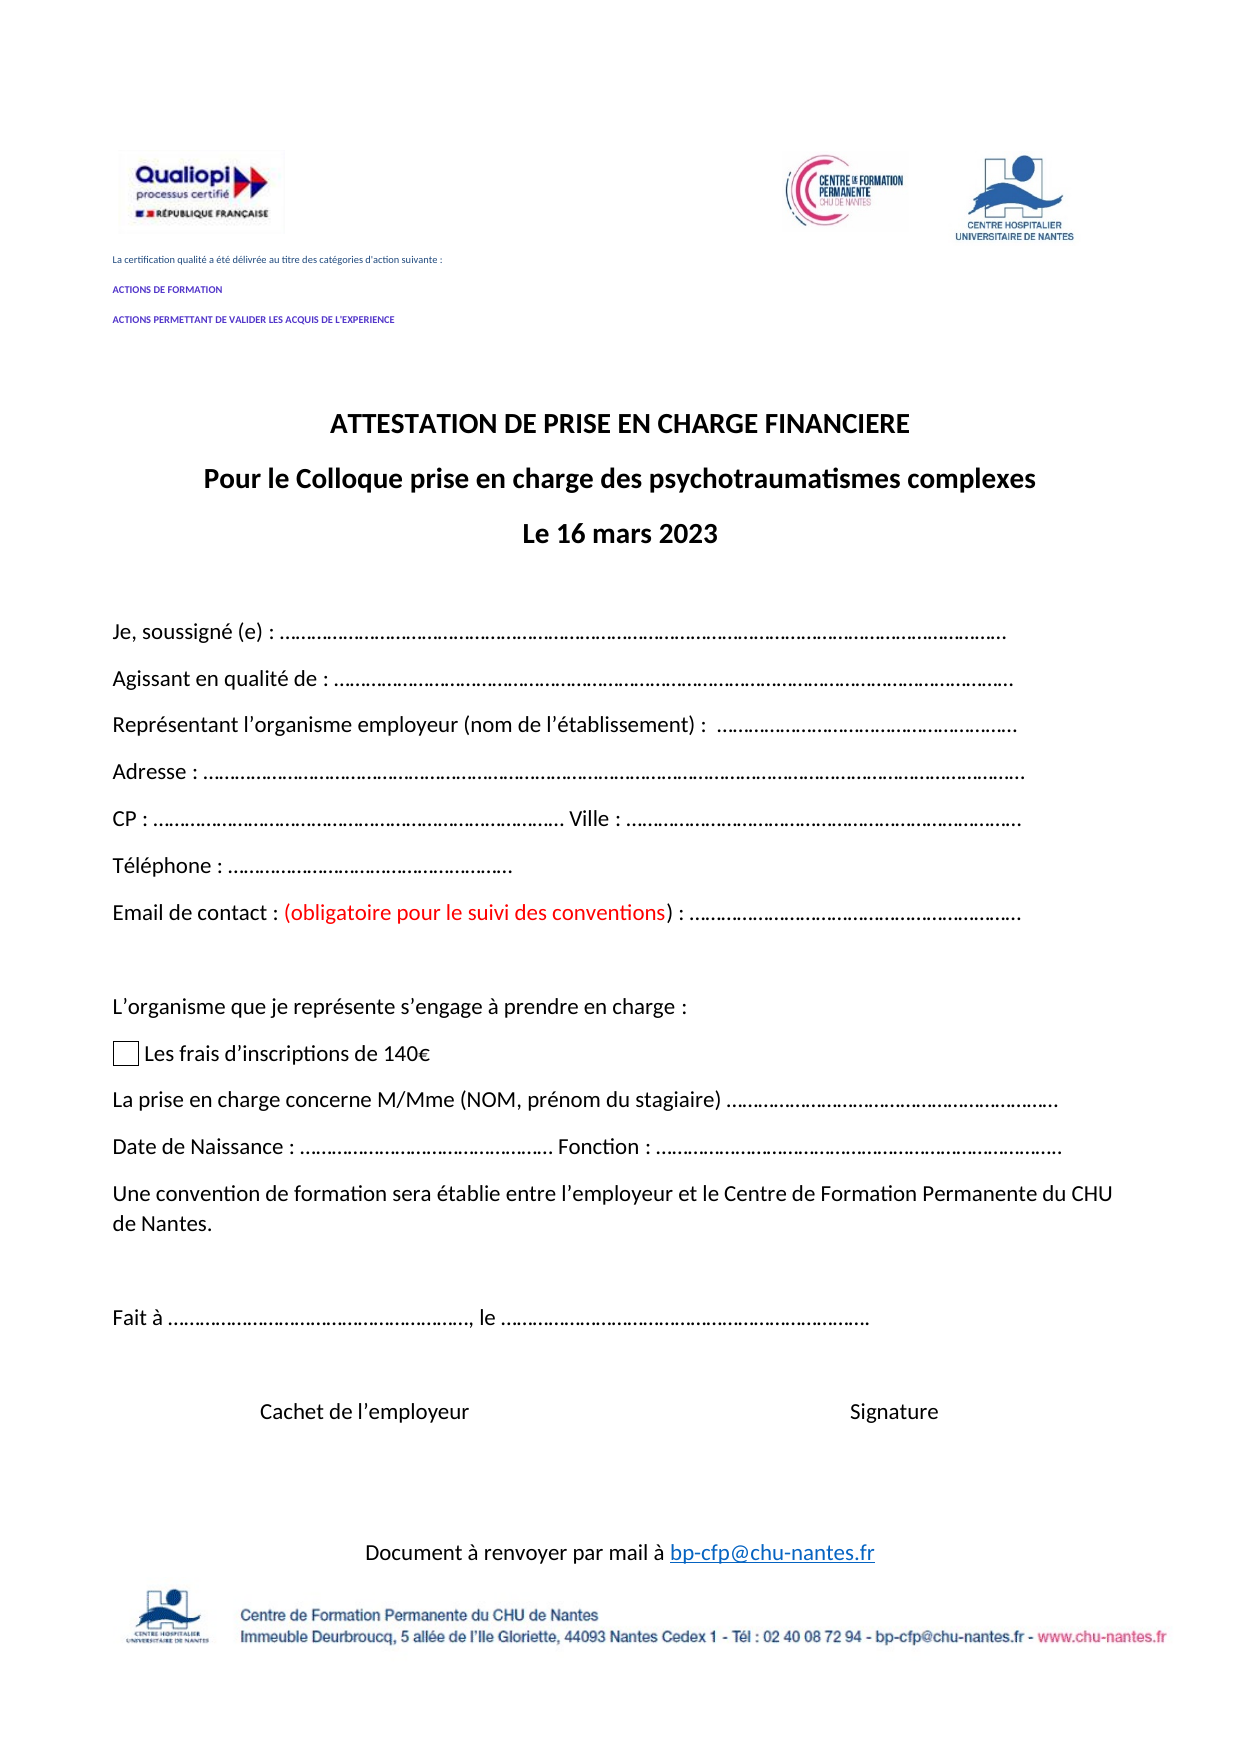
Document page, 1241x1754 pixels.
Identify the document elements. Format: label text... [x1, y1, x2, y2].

text Adresse : ………………………………………………………………………………………………………………………………………… [112, 757, 1128, 786]
picture [118, 150, 285, 234]
text ATTESTATION DE PRISE EN CHARGE FINANCIERE [112, 405, 1128, 440]
text L’organisme que je représente s’engage à prendre en charge : [112, 992, 1128, 1020]
text Les frais d’inscriptions de 140€ [112, 1039, 1128, 1067]
text Fait à …………………………………………………, le ……………………………………………………………. [112, 1303, 1128, 1331]
text Représentant l’organisme employeur (nom de l’établissement) : ………………………………………………… [112, 711, 1128, 739]
text La prise en charge concerne M/Mme (NOM, prénom du stagiaire) ……………………………………………………… [112, 1086, 1128, 1114]
text ACTIONS DE FORMATION [112, 283, 1128, 296]
text Email de contact : (obligatoire pour le suivi des conventions) : ……………………………………………………… [112, 898, 1128, 926]
text Agissant en qualité de : ………………………………………………………………………………………………………………… [112, 664, 1128, 692]
picture [947, 151, 1081, 246]
text La certification qualité a été délivrée au titre des catégories d'action suivante : [112, 253, 1128, 266]
text Document à renvoyer par mail à bp-cfp@chu-nantes.fr [112, 1538, 1128, 1566]
text Une convention de formation sera établie entre l’employeur et le Centre de Formation Permanente du CHU de Nantes. [112, 1179, 1128, 1238]
text Je, soussigné (e) : ………………………………………………………………………………………………………………………… [112, 617, 1128, 645]
text Le 16 mars 2023 [112, 515, 1128, 551]
text Pour le Colloque prise en charge des psychotraumatismes complexes [112, 460, 1128, 495]
picture [781, 151, 909, 232]
picture [112, 1577, 1180, 1681]
text Téléphone : ……………………………………………… [112, 851, 1128, 879]
text Cachet de l’employeur Signature [186, 1397, 1128, 1425]
text CP : …………………………………………………………………… Ville : ………………………………………………………………… [112, 804, 1128, 832]
text Date de Naissance : ………………………………………… Fonction : ………………………………………………………………….. [112, 1132, 1128, 1161]
